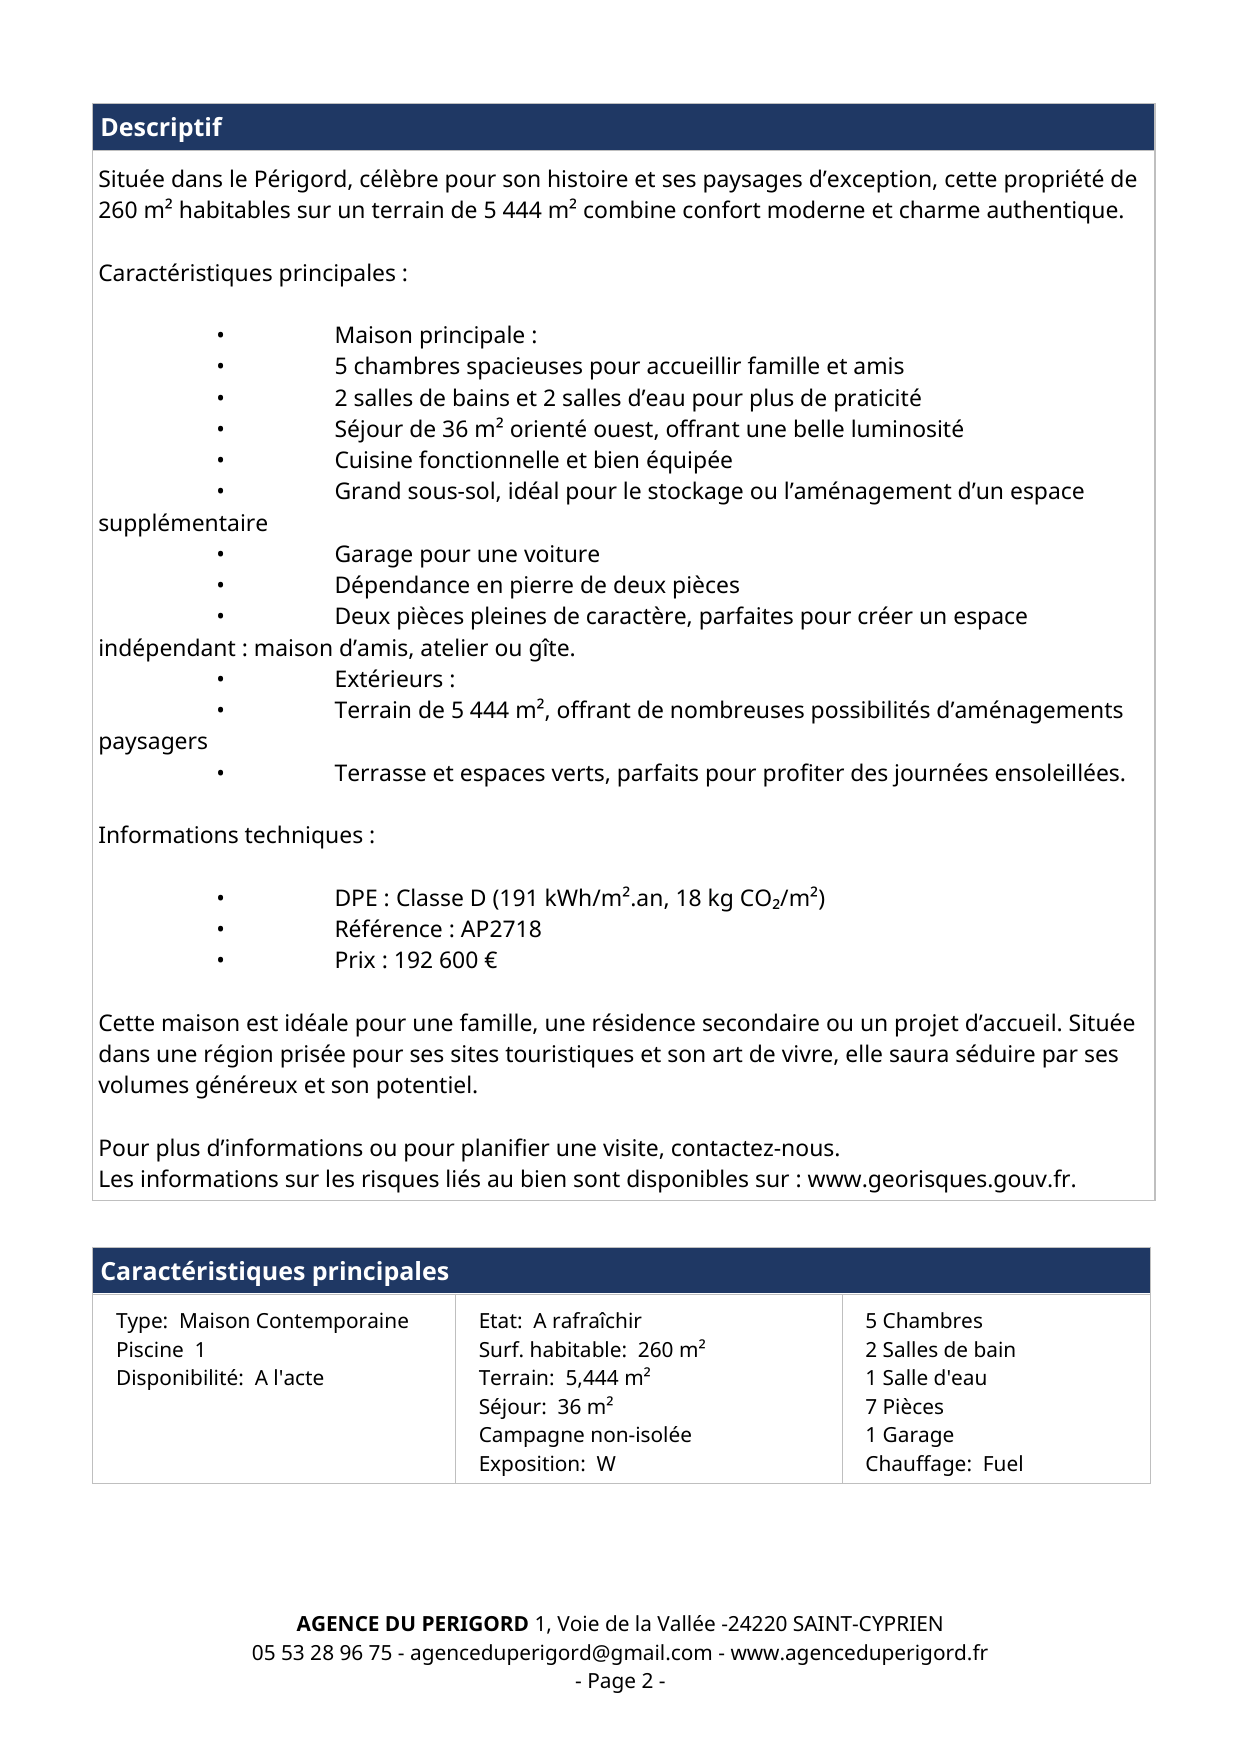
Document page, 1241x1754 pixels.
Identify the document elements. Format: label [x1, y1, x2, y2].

table_header [93, 151, 1154, 1200]
table_header [843, 1295, 1150, 1483]
table_header [93, 1295, 455, 1483]
table_header [456, 1295, 842, 1483]
